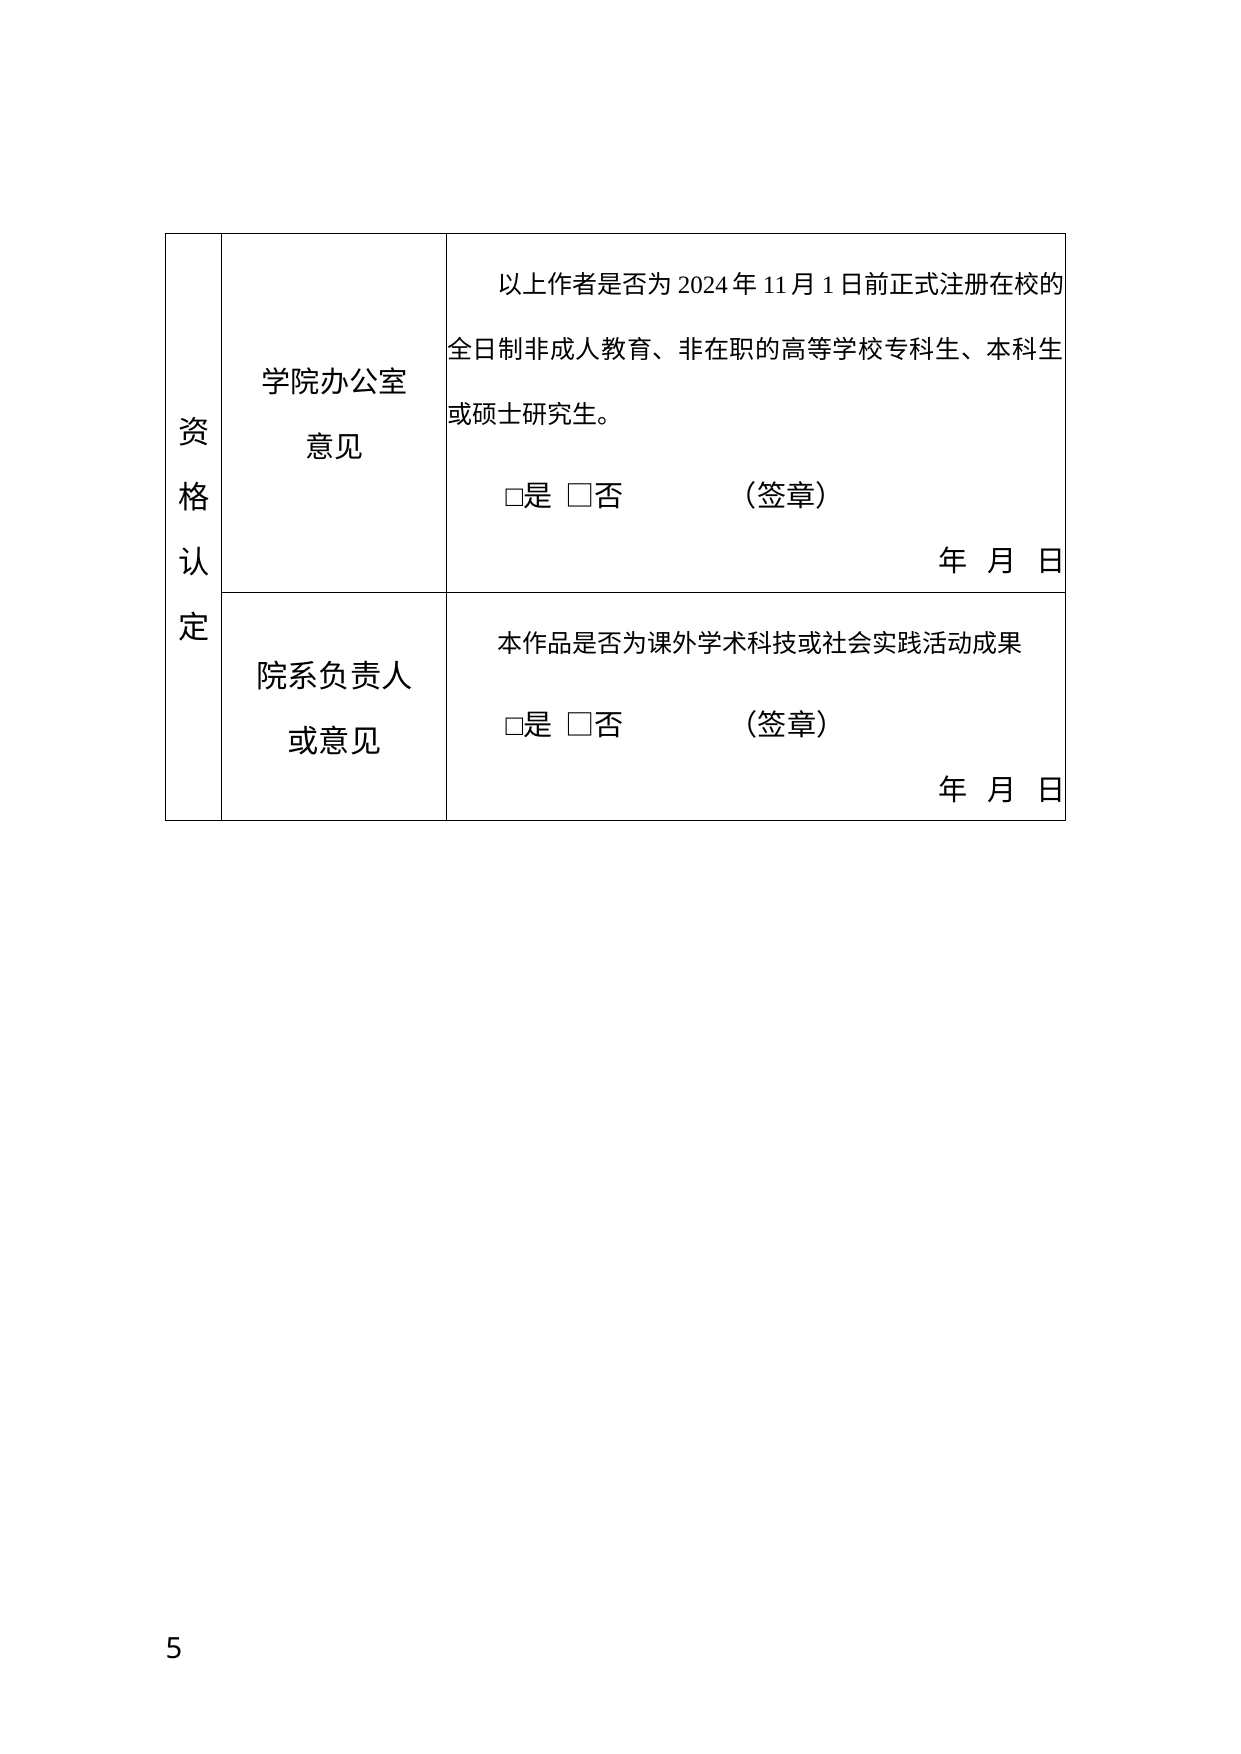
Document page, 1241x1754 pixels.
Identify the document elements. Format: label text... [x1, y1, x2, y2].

table_cell 本作品是否为课外学术科技或社会实践活动成果 □是 □否 （签章） 年 月 日 [447, 593, 1065, 820]
table_cell 学院办公室 意见 [222, 234, 446, 592]
table_cell 院系负责人 或意见 [222, 593, 446, 820]
table_cell 以上作者是否为2024年11月1日前正式注册在校的全日制非成人教育、非在职的高等学校专科生、本科生或硕士研究生。 □是 □否 （签章） 年 月 日 [447, 234, 1065, 592]
table_cell 资 格 认定 [166, 234, 221, 820]
